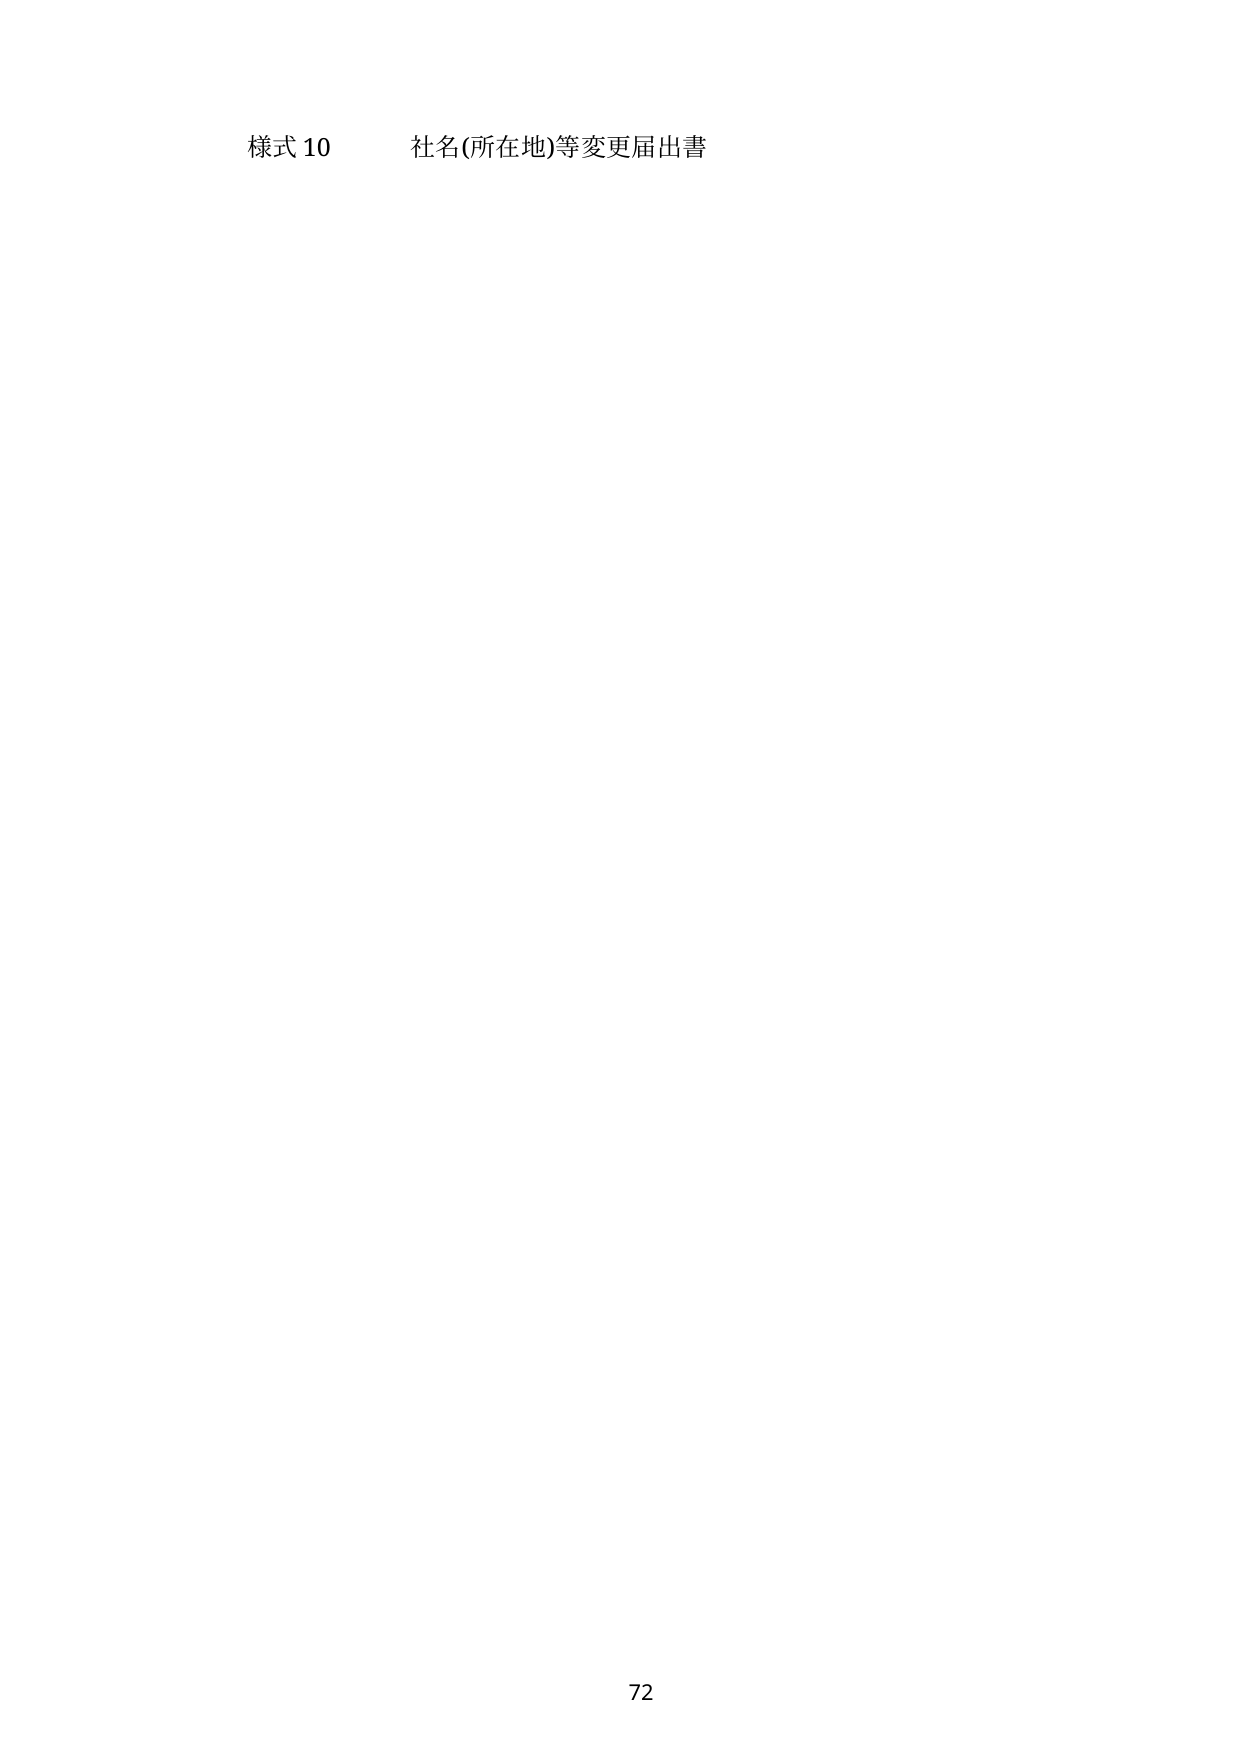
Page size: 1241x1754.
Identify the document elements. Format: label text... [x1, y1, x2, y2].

text 様式10 社名(所在地)等変更届出書 [148, 127, 1134, 164]
